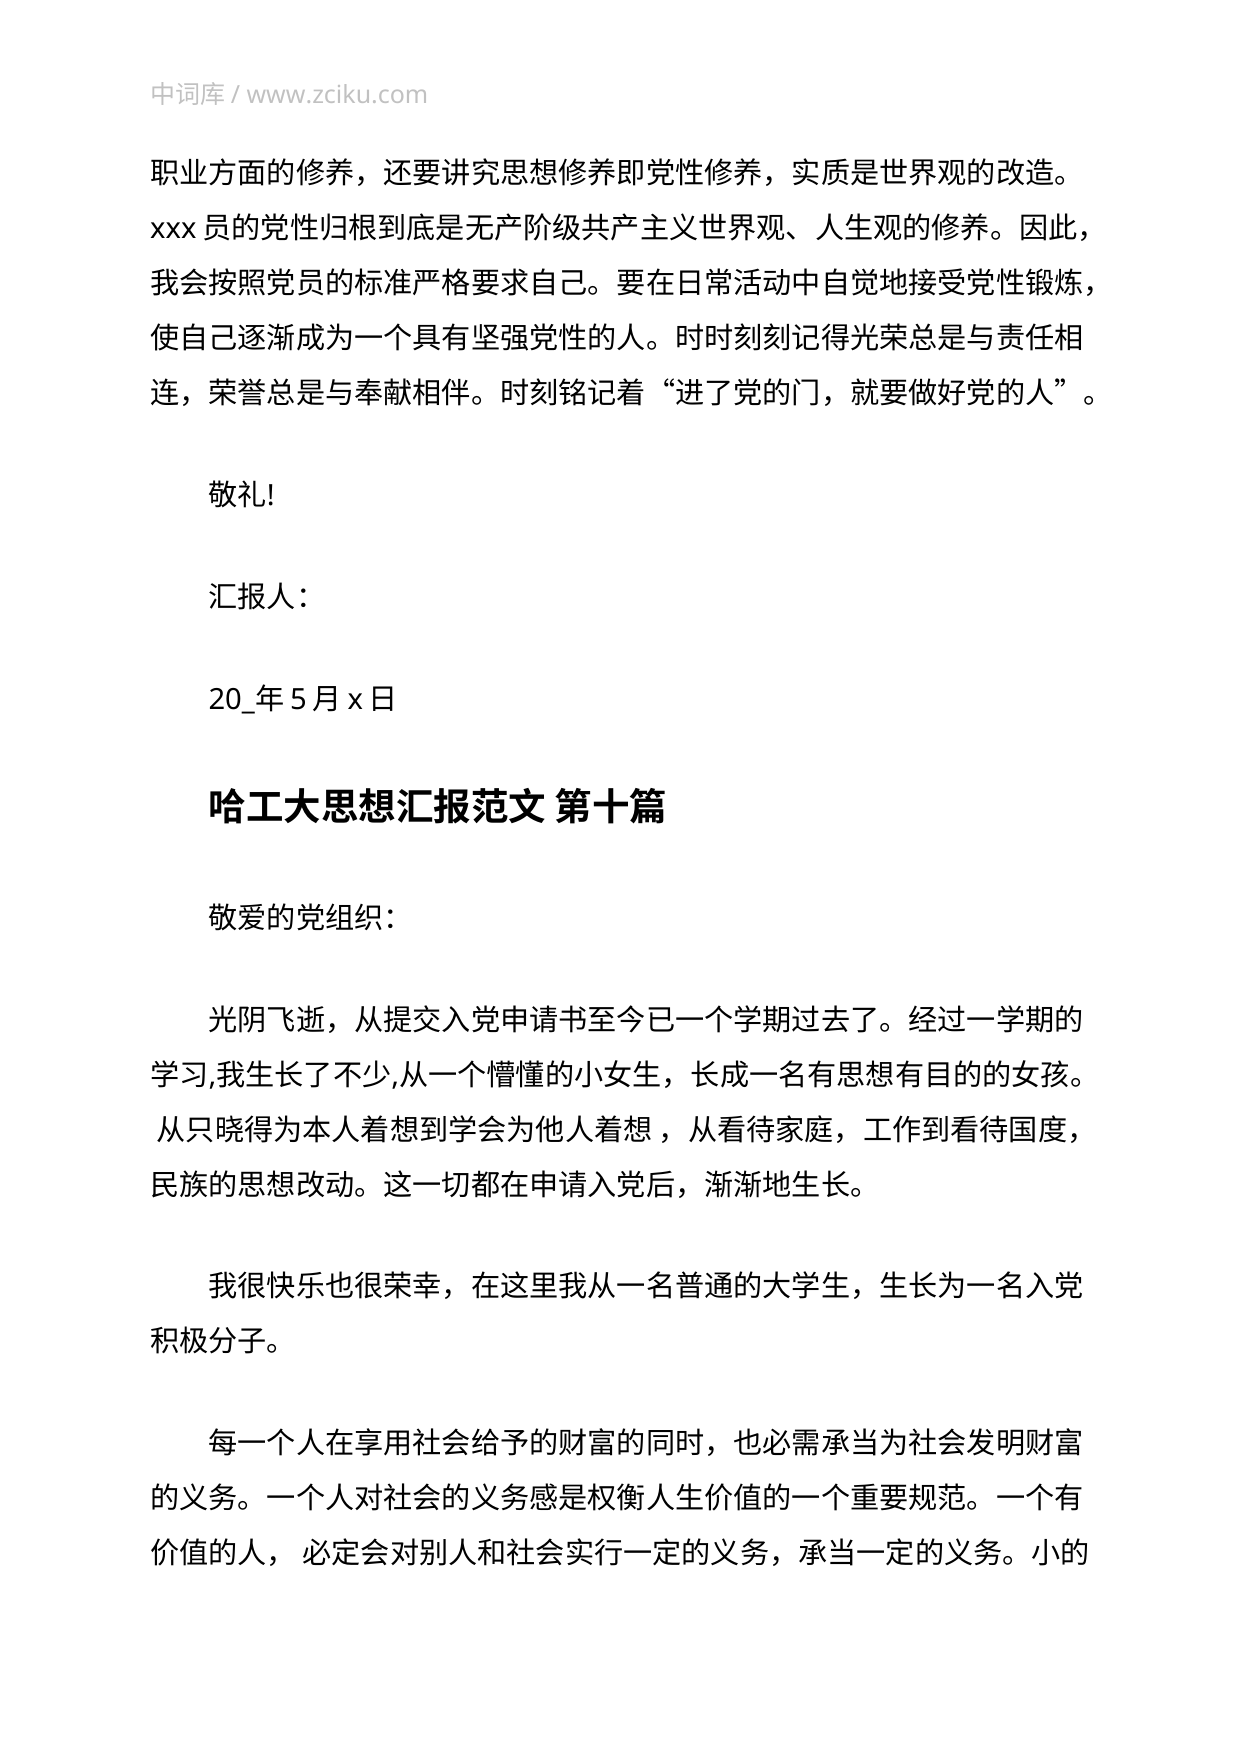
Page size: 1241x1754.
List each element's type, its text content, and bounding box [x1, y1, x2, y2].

text 我很快乐也很荣幸，在这里我从一名普通的大学生，生长为一名入党积极分子。 [150, 1263, 1090, 1360]
text 光阴飞逝，从提交入党申请书至今已一个学期过去了。经过一学期的学习,我生长了不少,从一个懵懂的小女生，长成一名有思想有目的的女孩。 从只晓得为本人着想到学会为他人着想 ，从看待家庭，工作到看待国度，民族的思想改动。这一切都在申请入党后，渐渐地生长。 [150, 996, 1090, 1203]
text 汇报人： [150, 573, 1090, 616]
text 敬爱的党组织： [150, 894, 1090, 937]
text 哈工大思想汇报范文 第十篇 [150, 777, 1090, 831]
text 20_年5月x日 [150, 675, 1090, 718]
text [150, 150, 1090, 412]
text 敬礼! [150, 471, 1090, 514]
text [150, 1419, 1090, 1572]
